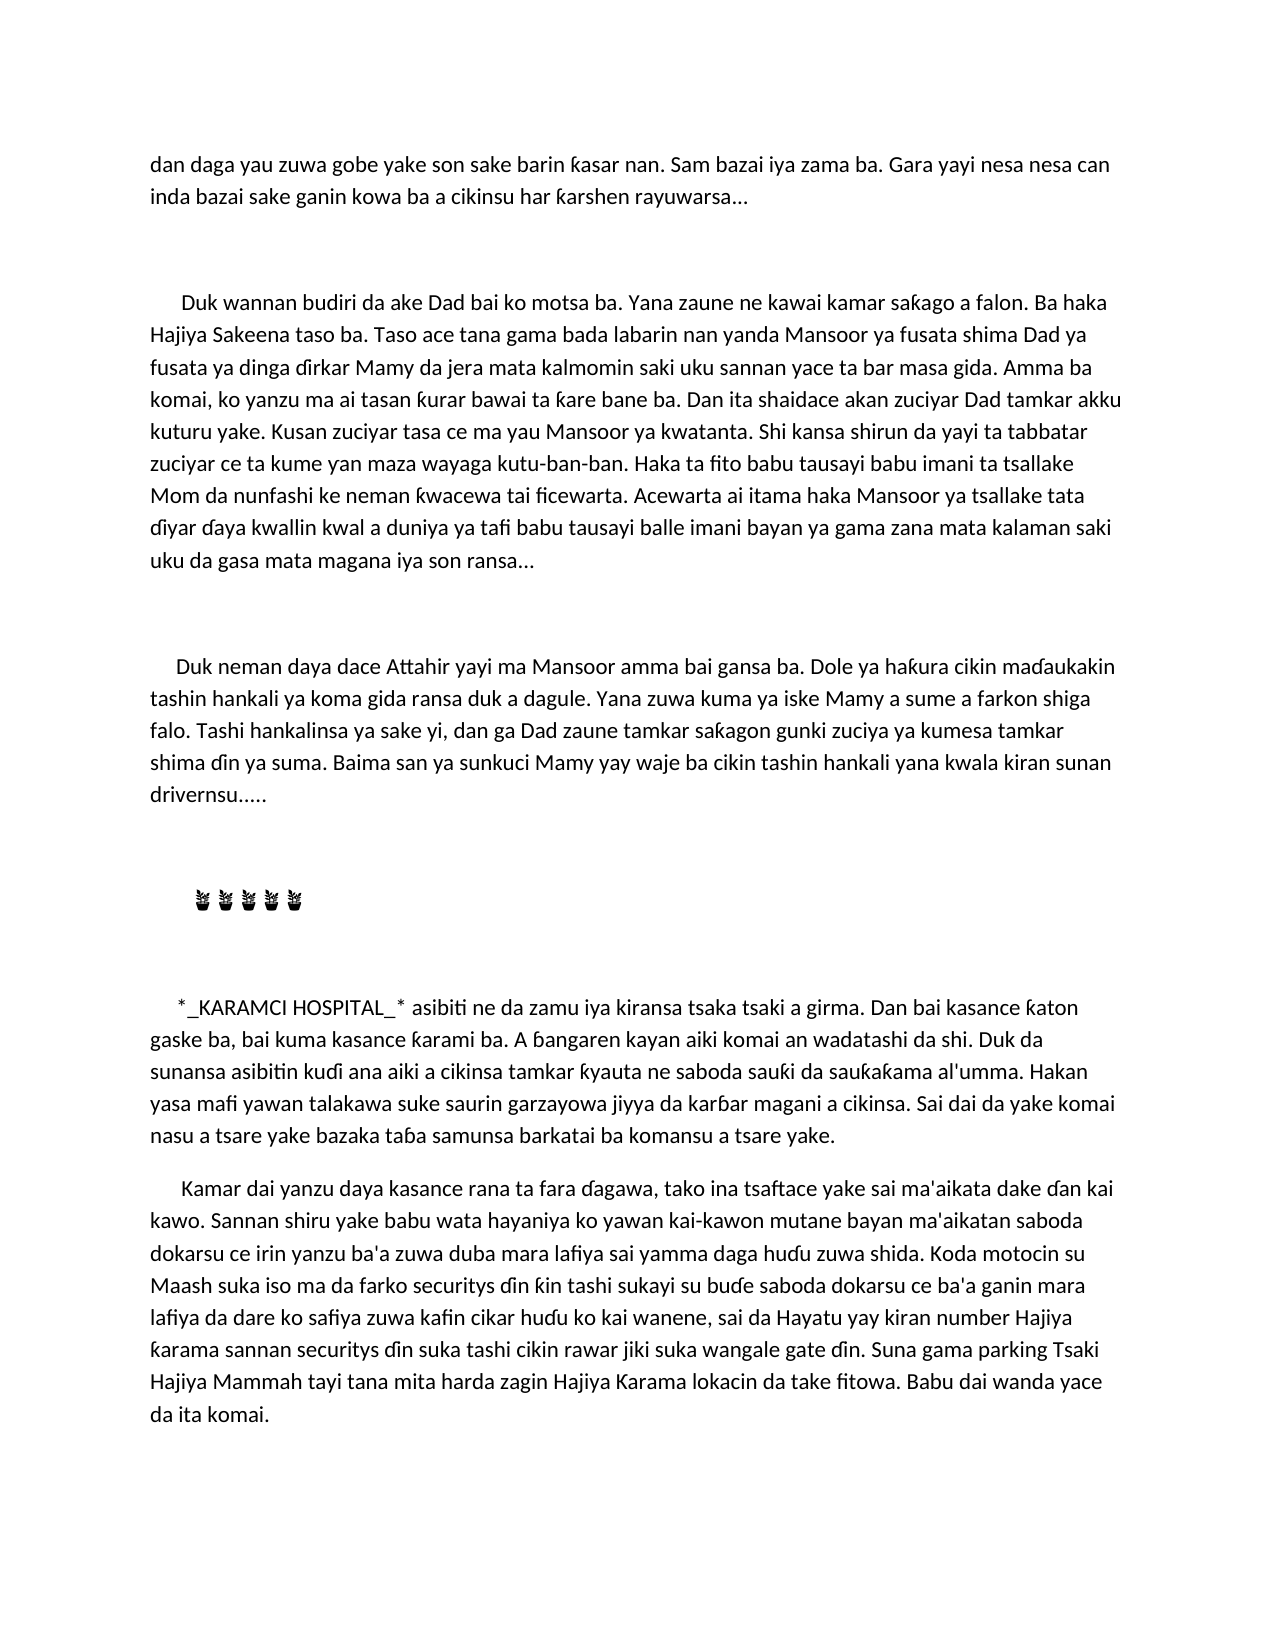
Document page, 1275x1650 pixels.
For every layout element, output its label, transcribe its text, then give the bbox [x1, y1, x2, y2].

text Duk wannan budiri da ake Dad bai ko motsa ba. Yana zaune ne kawai kamar saƙago a falon. Ba haka Hajiya Sakeena taso ba. Taso ace tana gama bada labarin nan yanda Mansoor ya fusata shima Dad ya fusata ya dinga ɗirkar Mamy da jera mata kalmomin saki uku sannan yace ta bar masa gida. Amma ba komai, ko yanzu ma ai tasan ƙurar bawai ta ƙare bane ba. Dan ita shaidace akan zuciyar Dad tamkar akku kuturu yake. Kusan zuciyar tasa ce ma yau Mansoor ya kwatanta. Shi kansa shirun da yayi ta tabbatar zuciyar ce ta kume ƴan maza wayaga kutu-ban-ban. Haka ta fito babu tausayi babu imani ta tsallake Mom da nunfashi ke neman ƙwacewa tai ficewarta. Acewarta ai itama haka Mansoor ya tsallake tata ɗiyar ɗaya kwallin kwal a duniya ya tafi babu tausayi balle imani bayan ya gama zana mata kalaman saki uku da gasa mata magana iya son ransa... [150, 288, 1125, 574]
text Kamar dai yanzu daya kasance rana ta fara ɗagawa, tako ina tsaftace yake sai ma'aikata dake ɗan kai kawo. Sannan shiru yake babu wata hayaniya ko yawan kai-kawon mutane bayan ma'aikatan saboda dokarsu ce irin yanzu ba'a zuwa duba mara lafiya sai yamma daga huɗu zuwa shida. Koda motocin su Maash suka iso ma da farko securitys ɗin ƙin tashi sukayi su buɗe saboda dokarsu ce ba'a ganin mara lafiya da dare ko safiya zuwa kafin cikar huɗu ko kai wanene, sai da Hayatu yay kiran number Hajiya ƙarama sannan securitys ɗin suka tashi cikin rawar jiki suka wangale gate ɗin. Suna gama parking Tsaki Hajiya Mammah tayi tana mita harda zagin Hajiya Ƙarama lokacin da take fitowa. Babu dai wanda yace da ita komai. [150, 1174, 1125, 1428]
text *_KARAMCI HOSPITAL_* asibiti ne da zamu iya kiransa tsaka tsaki a girma. Dan bai kasance ƙaton gaske ba, bai kuma kasance ƙarami ba. A ɓangaren kayan aiki komai an wadatashi da shi. Duk da sunansa asibitin kuɗi ana aiki a cikinsa tamkar ƙyauta ne saboda sauƙi da sauƙaƙama al'umma. Hakan yasa mafi yawan talakawa suke saurin garzayowa jiyya da karɓar magani a cikinsa. Sai dai da yake komai nasu a tsare yake bazaka taɓa samunsa barkatai ba komansu a tsare yake. [150, 993, 1125, 1149]
text 🪴🪴🪴🪴🪴 [150, 887, 1125, 914]
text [150, 150, 1125, 210]
text Duk neman daya dace Attahir yayi ma Mansoor amma bai gansa ba. Dole ya haƙura cikin maɗaukakin tashin hankali ya koma gida ransa duk a dagule. Yana zuwa kuma ya iske Mamy a sume a farkon shiga falo. Tashi hankalinsa ya sake yi, dan ga Dad zaune tamkar saƙagon gunki zuciya ya kumesa tamkar shima ɗin ya suma. Baima san ya sunkuci Mamy yay waje ba cikin tashin hankali yana kwala kiran sunan drivernsu..... [150, 652, 1125, 808]
